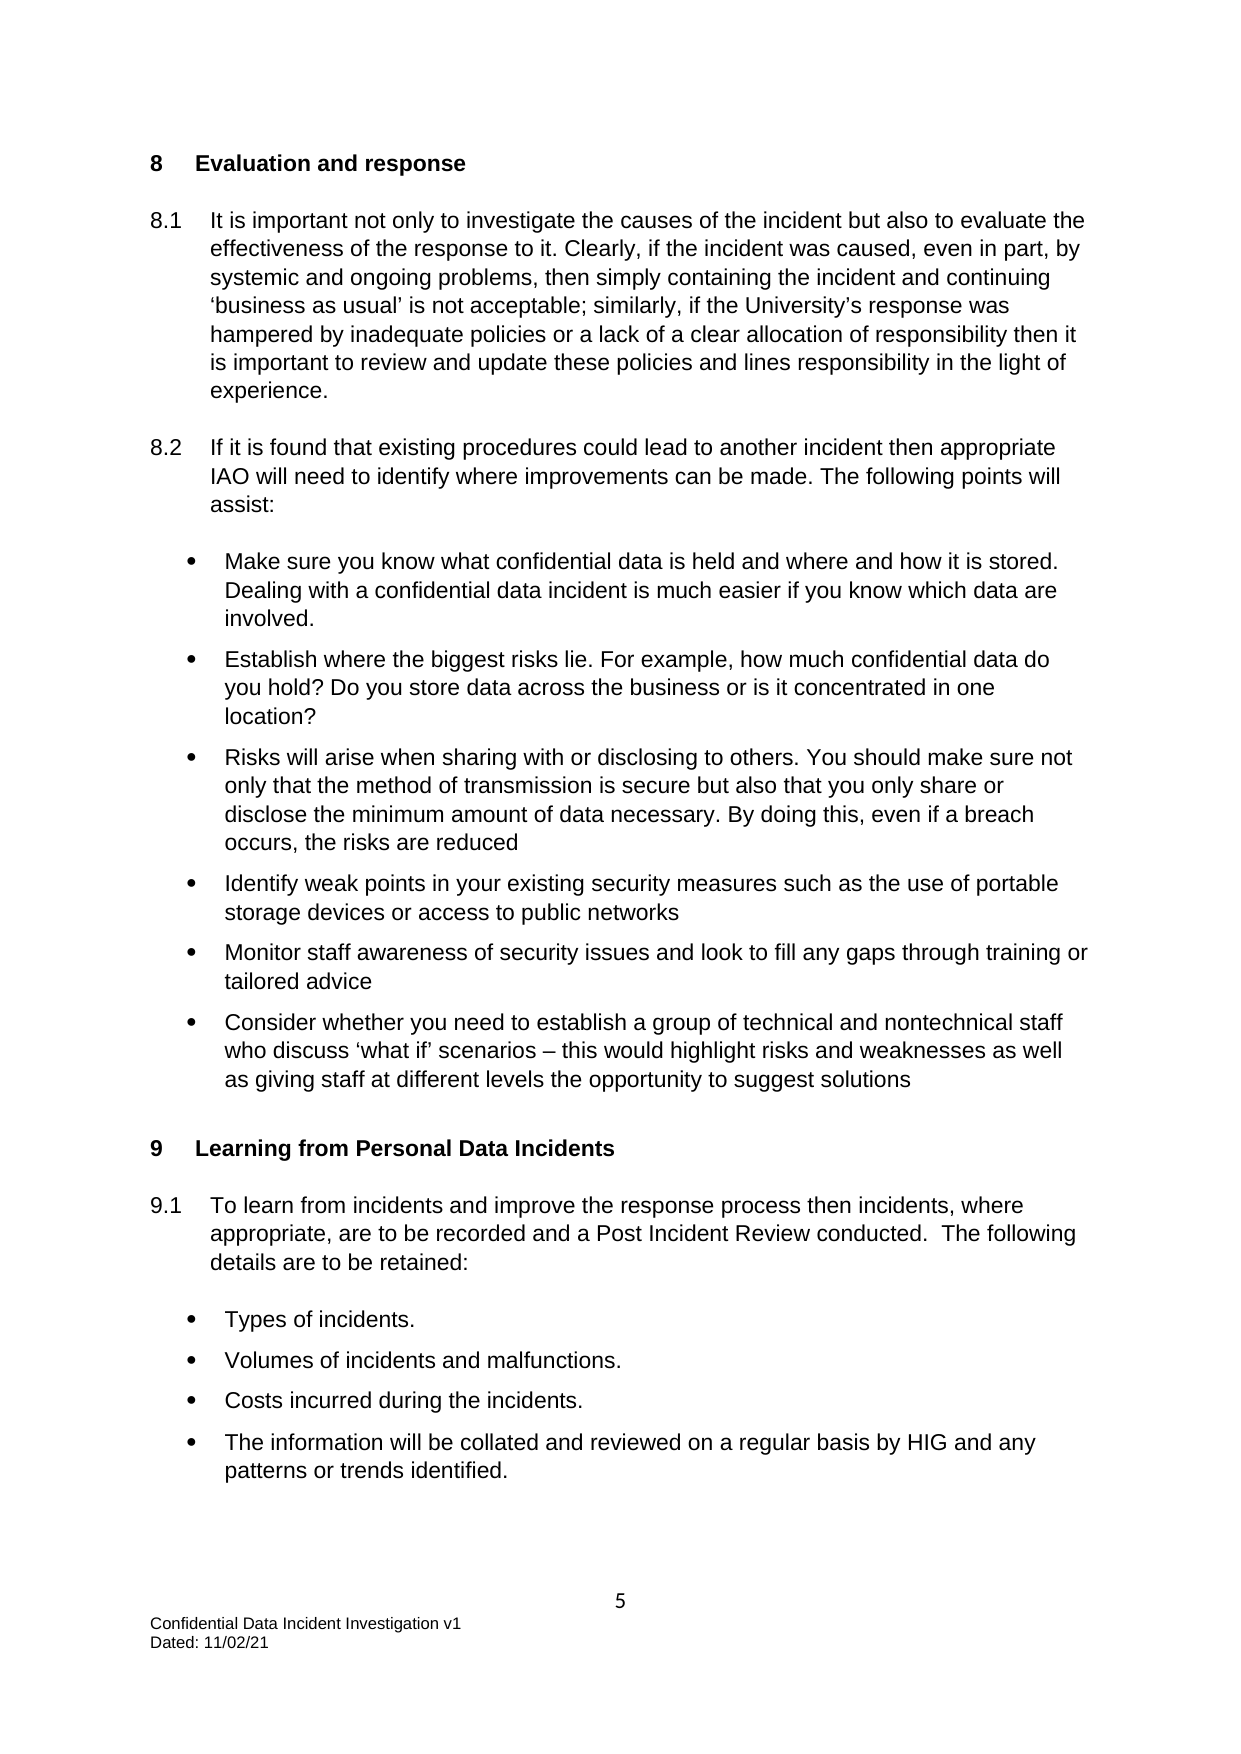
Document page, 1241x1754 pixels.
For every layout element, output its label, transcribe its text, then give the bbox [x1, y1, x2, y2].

list If it is found that existing procedures could lead to another incident then appropriate IAO will need to identify where improvements can be made. The following points will assist: [150, 434, 1090, 518]
list Monitor staff awareness of security issues and look to fill any gaps through training or tailored advice [187, 939, 1090, 994]
list Make sure you know what confidential data is held and where and how it is stored. Dealing with a confidential data incident is much easier if you know which data are involved. [187, 548, 1090, 631]
list Volumes of incidents and malfunctions. [187, 1347, 1090, 1373]
list Identify weak points in your existing security measures such as the use of portable storage devices or access to public networks [187, 870, 1090, 925]
list Types of incidents. [187, 1306, 1090, 1332]
list The information will be collated and reviewed on a regular basis by HIG and any patterns or trends identified. [187, 1428, 1090, 1483]
list Establish where the biggest risks lie. For example, how much confidential data do you hold? Do you store data across the business or is it concentrated in one location? [187, 646, 1090, 729]
list Learning from Personal Data Incidents [150, 1135, 1090, 1161]
list Costs incurred during the incidents. [187, 1387, 1090, 1414]
list Evaluation and response [150, 150, 1090, 176]
list Consider whether you need to establish a group of technical and nontechnical staff who discuss ‘what if’ scenarios – this would highlight risks and weaknesses as well as giving staff at different levels the opportunity to suggest solutions [187, 1009, 1090, 1092]
list To learn from incidents and improve the response process then incidents, where appropriate, are to be recorded and a Post Incident Review conducted. The following details are to be retained: [150, 1192, 1090, 1275]
list Risks will arise when sharing with or disclosing to others. You should make sure not only that the method of transmission is secure but also that you only share or disclose the minimum amount of data necessary. By doing this, even if a breach occurs, the risks are reduced [187, 744, 1090, 855]
list It is important not only to investigate the causes of the incident but also to evaluate the effectiveness of the response to it. Clearly, if the incident was caused, even in part, by systemic and ongoing problems, then simply containing the incident and continuing ‘business as usual’ is not acceptable; similarly, if the University’s response was hampered by inadequate policies or a lack of a clear allocation of responsibility then it is important to review and update these policies and lines responsibility in the light of experience. [150, 207, 1090, 404]
